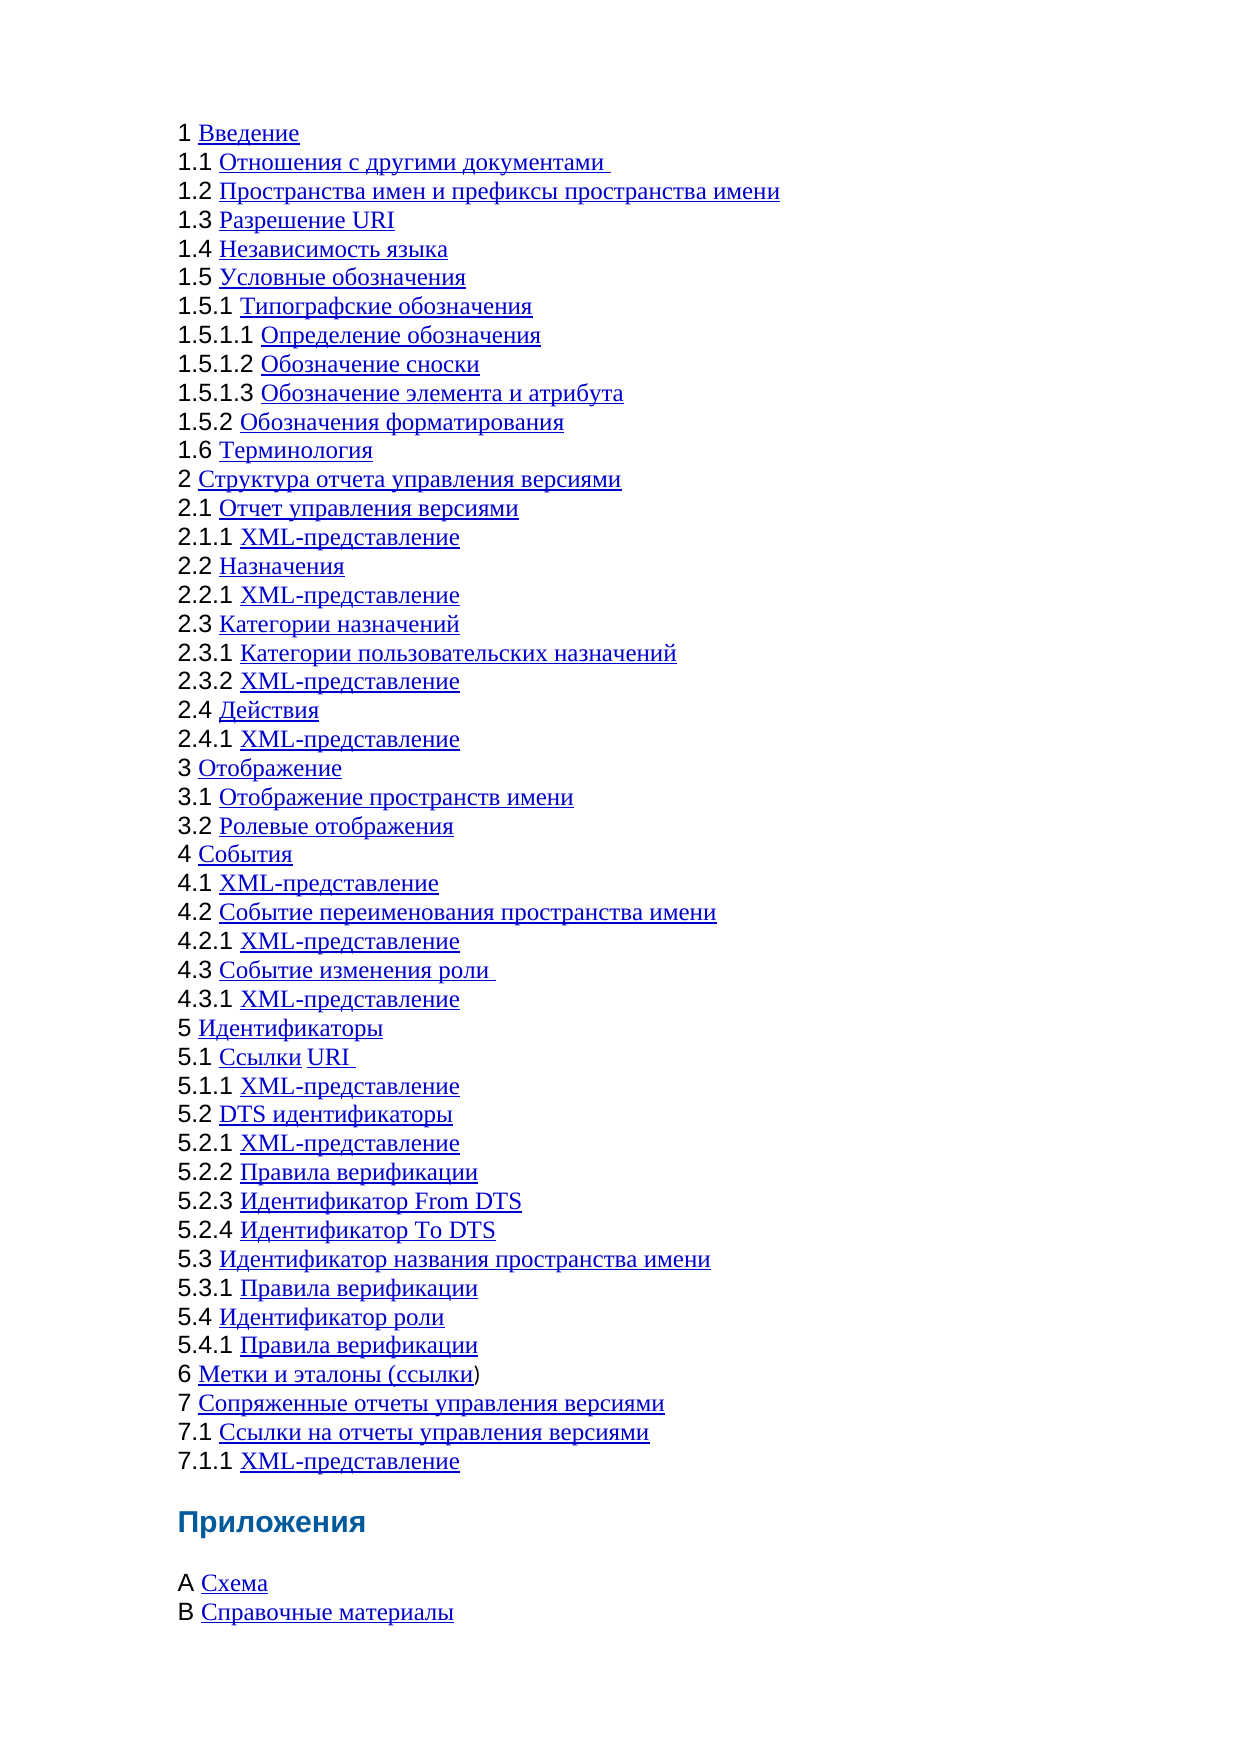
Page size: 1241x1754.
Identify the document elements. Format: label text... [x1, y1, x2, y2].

text Приложения [177, 1504, 1152, 1539]
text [177, 1568, 1152, 1626]
text 1 Введение 1.1 Отношения с другими документами 1.2 Пространства имен и префиксы пространства имени 1.3 Разрешение URI 1.4 Независимость языка 1.5 Условные обозначения 1.5.1 Типографские обозначения 1.5.1.1 Определение обозначения 1.5.1.2 Обозначение сноски 1.5.1.3 Обозначение элемента и атрибута 1.5.2 Обозначения форматирования 1.6 Терминология 2 Структура отчета управления версиями 2.1 Отчет управления версиями 2.1.1 XML-представление 2.2 Назначения 2.2.1 XML-представление 2.3 Категории назначений 2.3.1 Категории пользовательских назначений 2.3.2 XML-представление 2.4 Действия 2.4.1 XML-представление 3 Отображение 3.1 Отображение пространств имени 3.2 Ролевые отображения 4 События 4.1 XML-представление 4.2 Событие переименования пространства имени 4.2.1 XML-представление 4.3 Событие изменения роли 4.3.1 XML-представление 5 Идентификаторы 5.1 Ссылки URI 5.1.1 XML-представление 5.2 DTS идентификаторы 5.2.1 XML-представление 5.2.2 Правила верификации 5.2.3 Идентификатор From DTS 5.2.4 Идентификатор To DTS 5.3 Идентификатор названия пространства имени 5.3.1 Правила верификации 5.4 Идентификатор роли 5.4.1 6 Метки и эталоны (ссылки) 7 Сопряженные отчеты управления версиями 7.1 Ссылки на отчеты управления версиями 7.1.1 XML-представление [177, 118, 1152, 1475]
